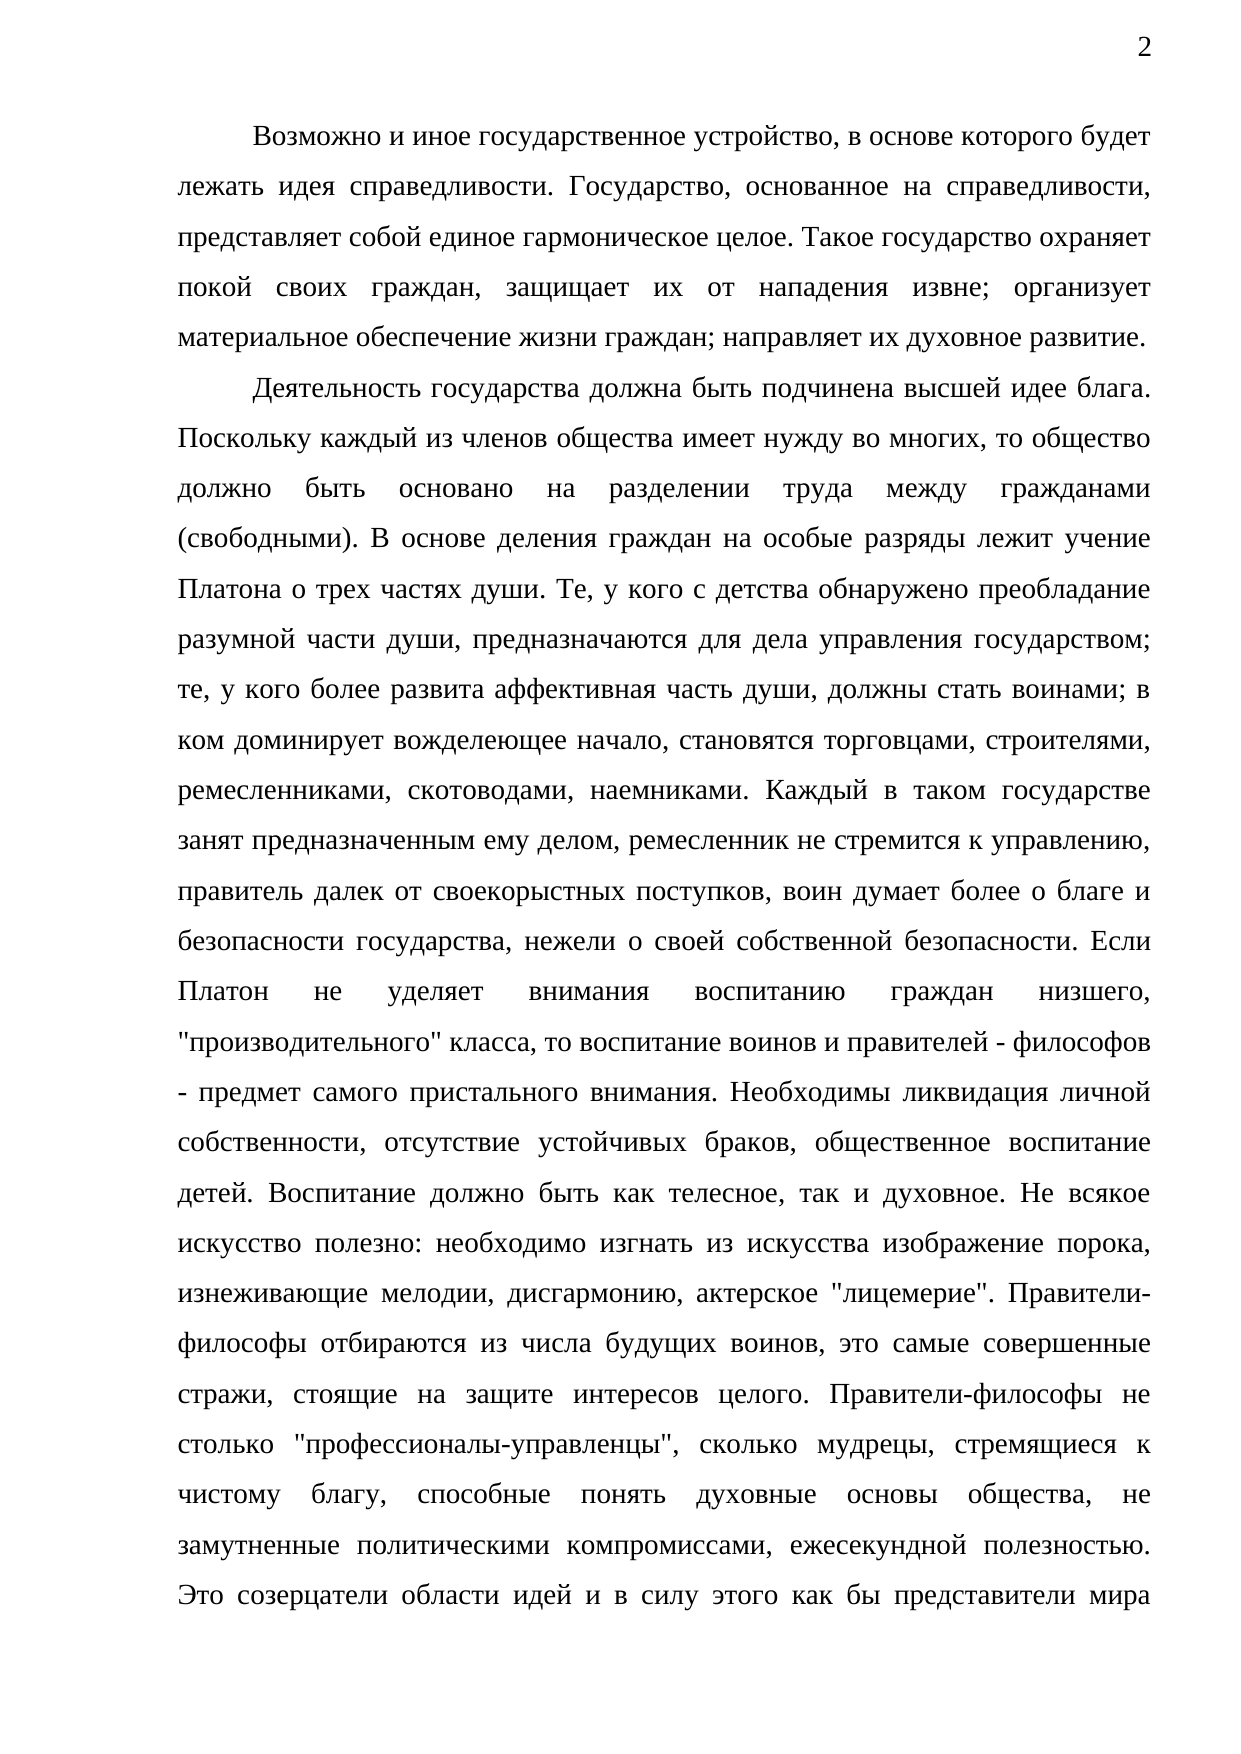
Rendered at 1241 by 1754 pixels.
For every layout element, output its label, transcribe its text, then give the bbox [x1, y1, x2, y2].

text Возможно и иное государственное устройство, в основе которого будет лежать идея справедливости. Государство, основанное на справедливости, представляет собой единое гармоническое целое. Такое государство охраняет покой своих граждан, защищает их от нападения извне; организует материальное обеспечение жизни граждан; направляет их духовное развитие. [177, 118, 1152, 353]
